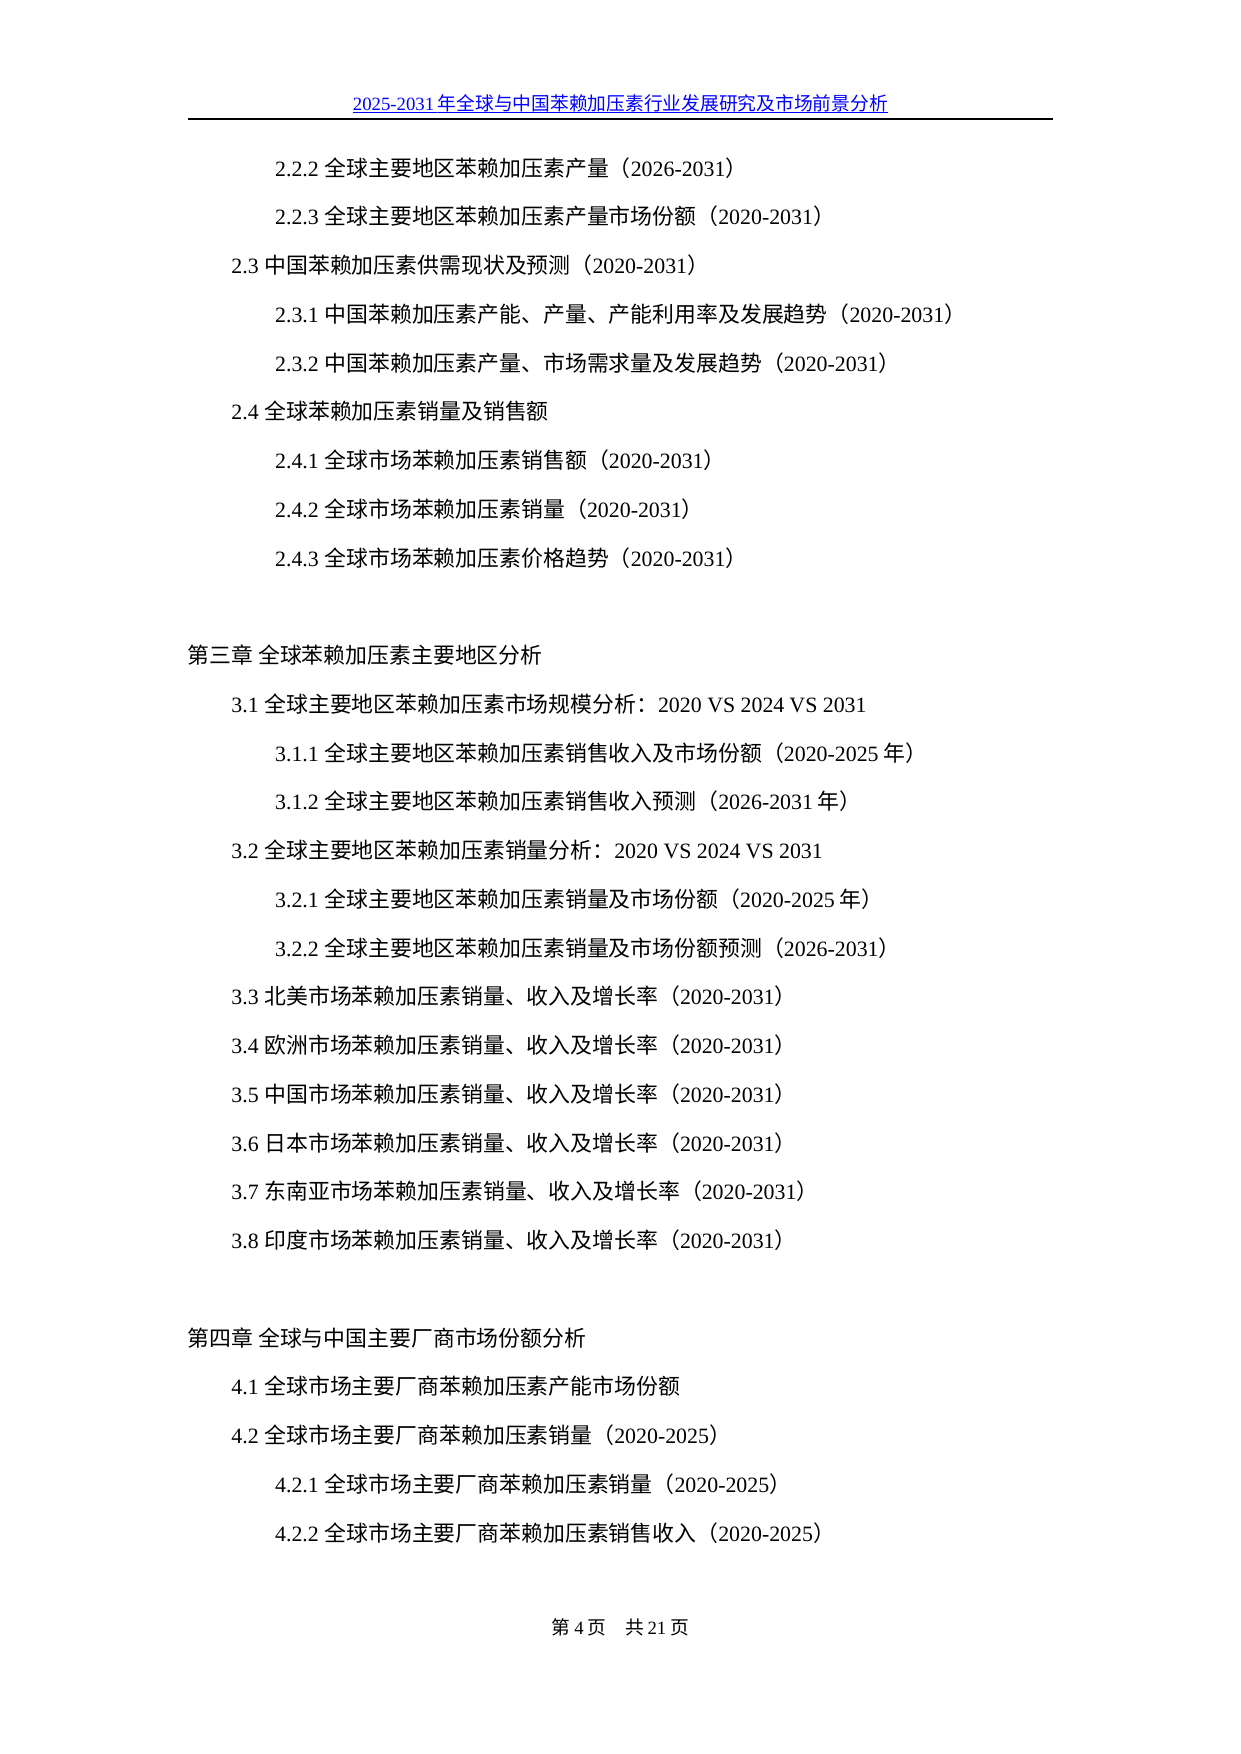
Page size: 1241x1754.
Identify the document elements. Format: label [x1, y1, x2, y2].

text [187, 150, 1053, 1548]
